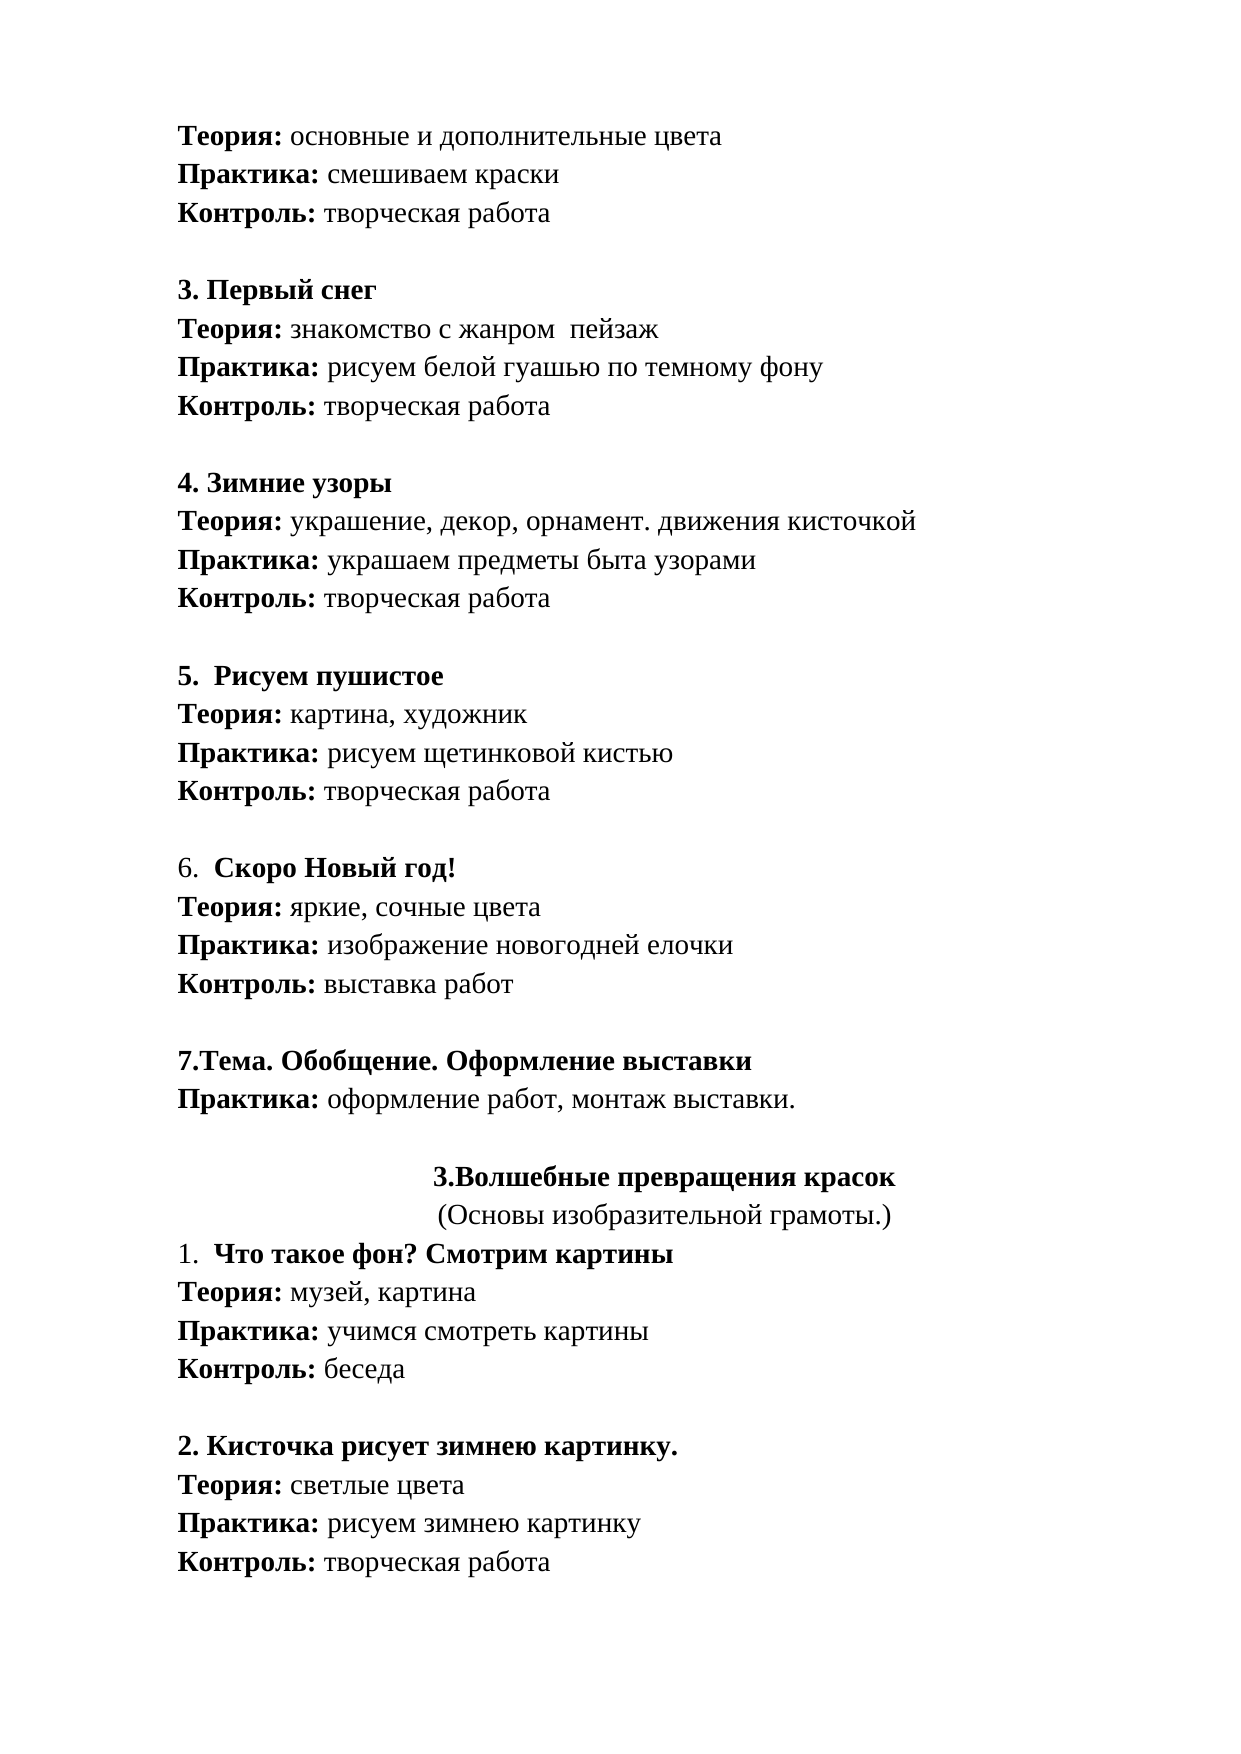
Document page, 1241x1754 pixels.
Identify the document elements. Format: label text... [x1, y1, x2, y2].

text 5. Рисуем пушистое [177, 658, 1152, 691]
text Теория: картина, художник [177, 696, 1152, 730]
text 3. Первый снег [177, 272, 1152, 306]
text Практика: смешиваем краски [177, 157, 1152, 190]
text Контроль: творческая работа [177, 773, 1152, 807]
text Практика: рисуем щетинковой кистью [177, 735, 1152, 768]
text Теория: знакомство с жанром пейзаж [177, 311, 1152, 344]
text Контроль: творческая работа [177, 581, 1152, 614]
text Теория: яркие, сочные цвета [177, 889, 1152, 922]
text Контроль: творческая работа [177, 388, 1152, 421]
text (Основы изобразительной грамоты.) [177, 1197, 1152, 1231]
text Теория: основные и дополнительные цвета [177, 118, 1152, 152]
text Практика: изображение новогодней елочки [177, 927, 1152, 961]
text Практика: рисуем зимнею картинку [177, 1506, 1152, 1539]
text Практика: рисуем белой гуашью по темному фону [177, 349, 1152, 383]
text 3.Волшебные превращения красок [177, 1159, 1152, 1192]
text Контроль: творческая работа [177, 195, 1152, 229]
text 4. Зимние узоры [177, 465, 1152, 498]
text 2. Кисточка рисует зимнею картинку. [177, 1428, 1152, 1462]
text 1. Что такое фон? Смотрим картины [177, 1236, 1152, 1269]
text 7.Тема. Обобщение. Оформление выставки [177, 1043, 1152, 1077]
text Практика: украшаем предметы быта узорами [177, 542, 1152, 576]
text Контроль: выставка работ [177, 966, 1152, 999]
text Теория: украшение, декор, орнамент. движения кисточкой [177, 503, 1152, 537]
text 6. Скоро Новый год! [177, 850, 1152, 884]
text Контроль: творческая работа [177, 1544, 1152, 1578]
text Практика: учимся смотреть картины [177, 1313, 1152, 1346]
text Теория: музей, картина [177, 1274, 1152, 1308]
text Контроль: беседа [177, 1351, 1152, 1385]
text Теория: светлые цвета [177, 1467, 1152, 1501]
text Практика: оформление работ, монтаж выставки. [177, 1082, 1152, 1115]
